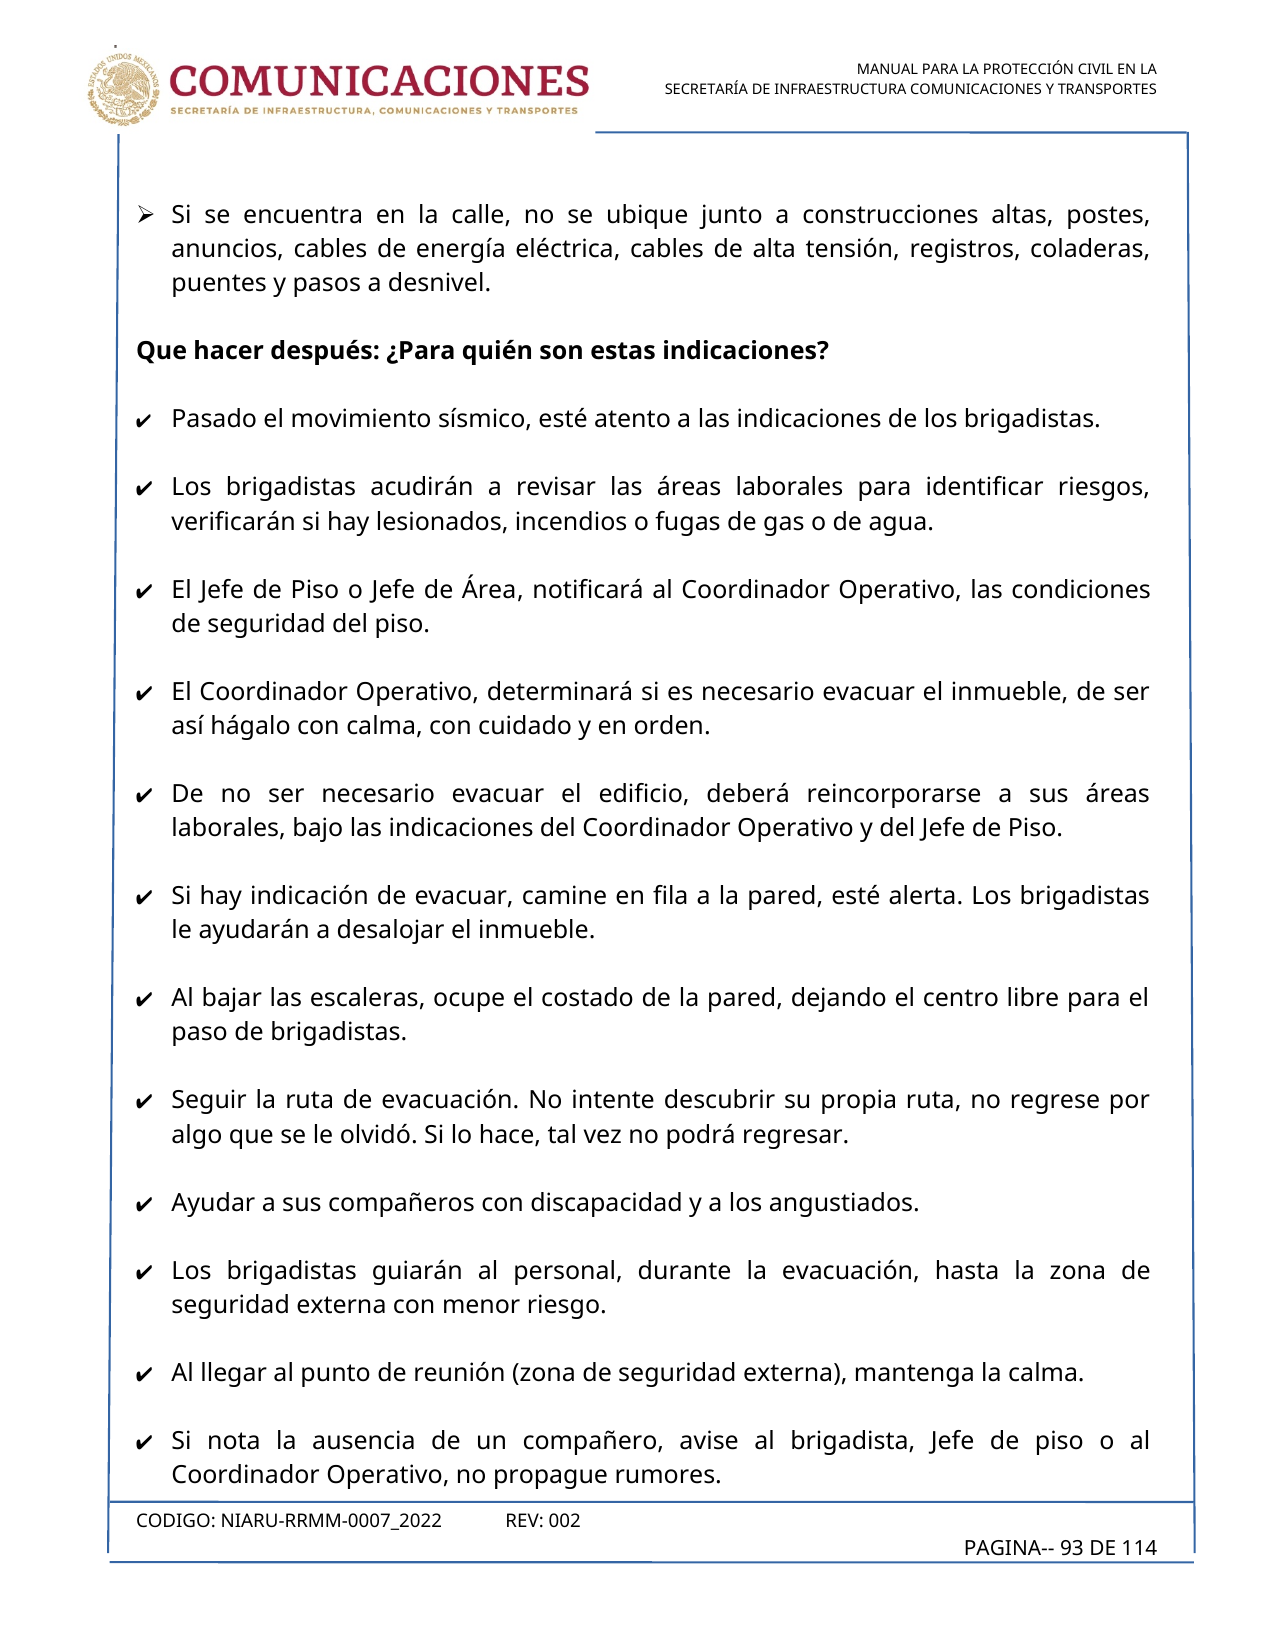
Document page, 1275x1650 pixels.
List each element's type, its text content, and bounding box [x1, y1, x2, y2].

list De no ser necesario evacuar el edificio, deberá reincorporarse a sus áreas laborales, bajo las indicaciones del Coordinador Operativo y del Jefe de Piso. [136, 776, 1152, 844]
text Que hacer después: ¿Para quién son estas indicaciones? [136, 333, 1152, 367]
list Ayudar a sus compañeros con discapacidad y a los angustiados. [136, 1184, 1152, 1218]
list Seguir la ruta de evacuación. No intente descubrir su propia ruta, no regrese por algo que se le olvidó. Si lo hace, tal vez no podrá regresar. [136, 1082, 1152, 1150]
list Al llegar al punto de reunión (zona de seguridad externa), mantenga la calma. [136, 1355, 1152, 1389]
picture [78, 48, 596, 134]
list Si se encuentra en la calle, no se ubique junto a construcciones altas, postes, anuncios, cables de energía eléctrica, cables de alta tensión, registros, coladeras, puentes y pasos a desnivel. [136, 197, 1152, 299]
list Si nota la ausencia de un compañero, avise al brigadista, Jefe de piso o al Coordinador Operativo, no propague rumores. [136, 1423, 1152, 1491]
list Si hay indicación de evacuar, camine en fila a la pared, esté alerta. Los brigadistas le ayudarán a desalojar el inmueble. [136, 878, 1152, 946]
list Pasado el movimiento sísmico, esté atento a las indicaciones de los brigadistas. [136, 401, 1152, 435]
list Los brigadistas guiarán al personal, durante la evacuación, hasta la zona de seguridad externa con menor riesgo. [136, 1252, 1152, 1321]
list El Jefe de Piso o Jefe de Área, notificará al Coordinador Operativo, las condiciones de seguridad del piso. [136, 571, 1152, 639]
list El Coordinador Operativo, determinará si es necesario evacuar el inmueble, de ser así hágalo con calma, con cuidado y en orden. [136, 673, 1152, 742]
list Los brigadistas acudirán a revisar las áreas laborales para identificar riesgos, verificarán si hay lesionados, incendios o fugas de gas o de agua. [136, 469, 1152, 537]
list Al bajar las escaleras, ocupe el costado de la pared, dejando el centro libre para el paso de brigadistas. [136, 980, 1152, 1048]
